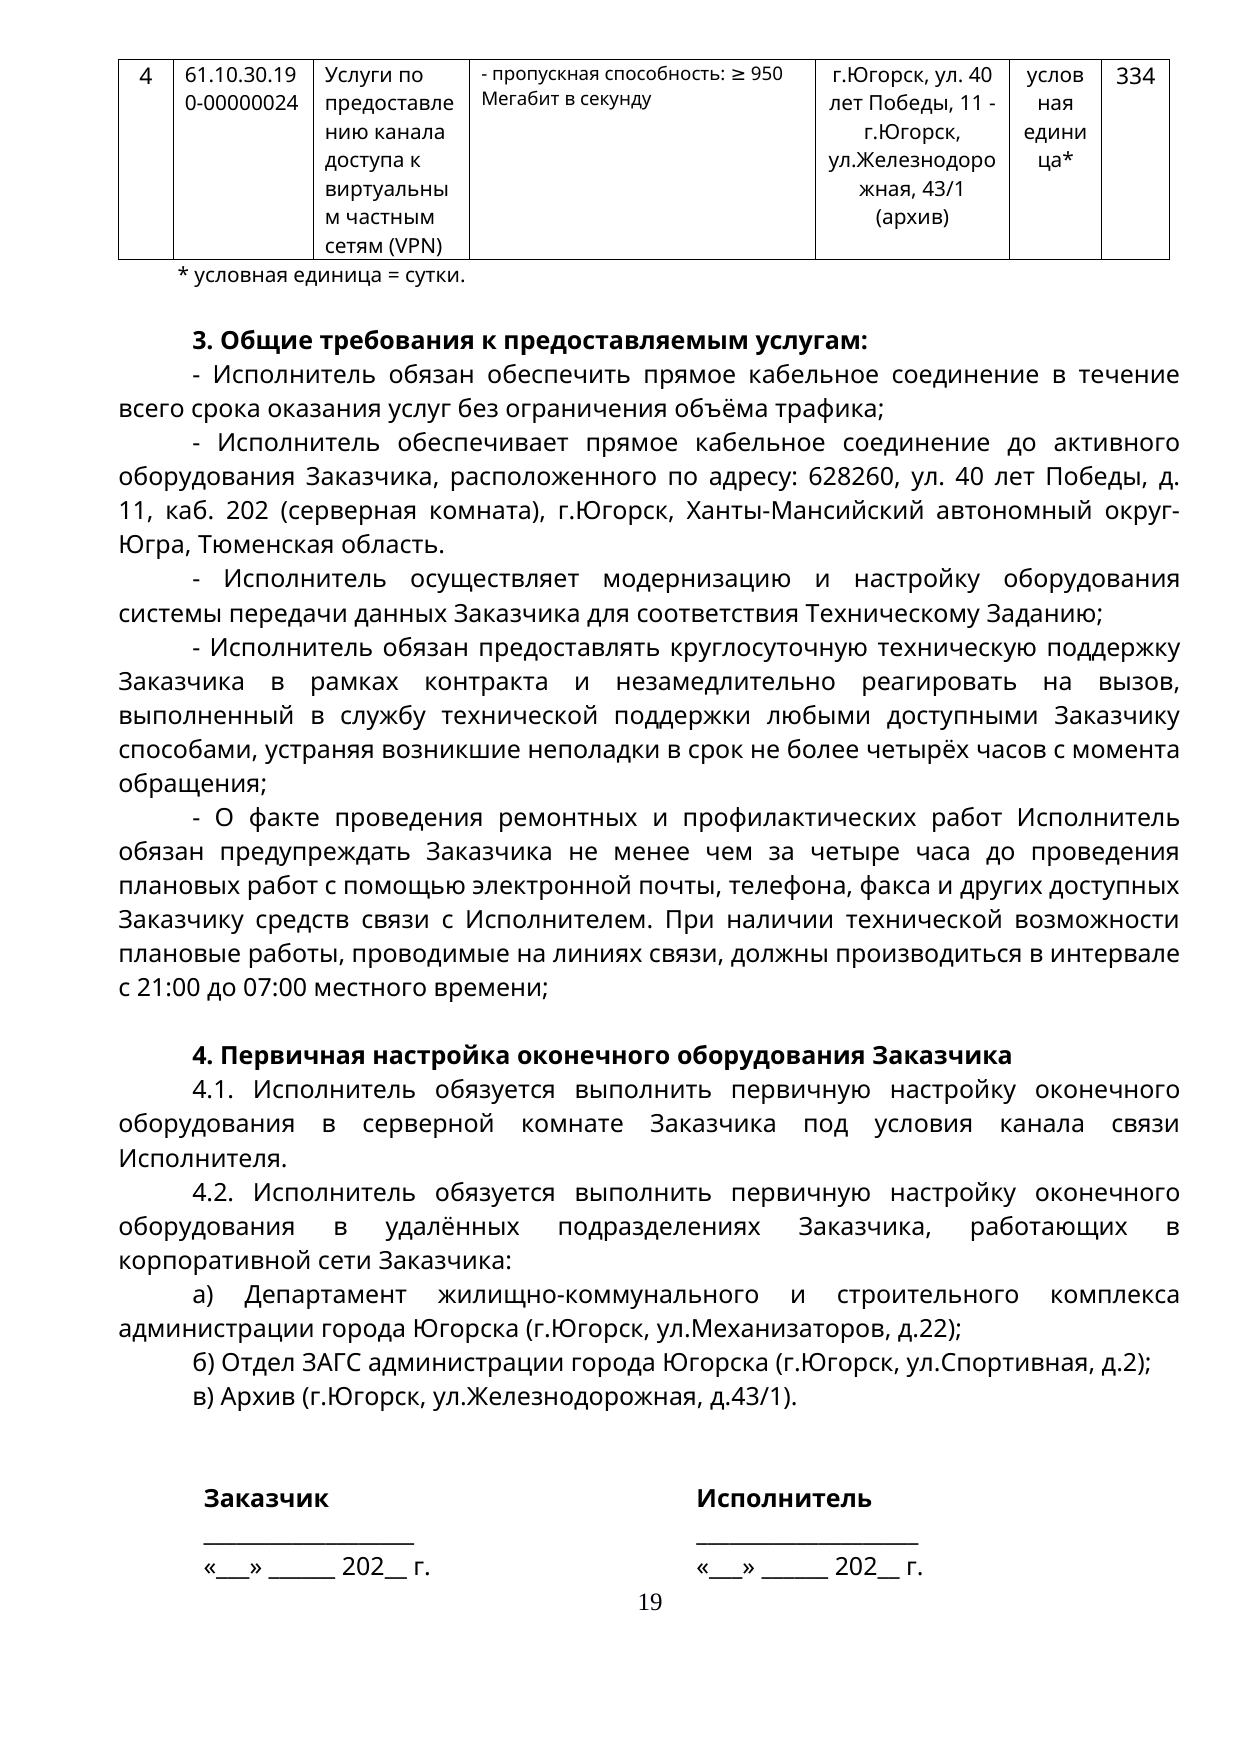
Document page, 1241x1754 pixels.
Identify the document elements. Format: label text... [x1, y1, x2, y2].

text б) Отдел ЗАГС администрации города Югорска (г.Югорск, ул.Спортивная, д.2); [118, 1344, 1181, 1379]
table_cell 4 [119, 60, 173, 259]
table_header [611, 1481, 1104, 1583]
table_cell 334 [1102, 60, 1169, 259]
text - Исполнитель осуществляет модернизацию и настройку оборудования системы передачи данных Заказчика для соответствия Техническому Заданию; [118, 561, 1181, 629]
text - О факте проведения ремонтных и профилактических работ Исполнитель обязан предупреждать Заказчика не менее чем за четыре часа до проведения плановых работ с помощью электронной почты, телефона, факса и других доступных Заказчику средств связи с Исполнителем. При наличии технической возможности плановые работы, проводимые на линиях связи, должны производиться в интервале с 21:00 до 07:00 местного времени; [118, 799, 1181, 1004]
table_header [118, 1481, 611, 1583]
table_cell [470, 60, 815, 259]
table_cell 61.10.30.190-00000024 [174, 60, 313, 259]
text 4.1. Исполнитель обязуется выполнить первичную настройку оконечного оборудования в серверной комнате Заказчика под условия канала связи Исполнителя. [118, 1072, 1181, 1174]
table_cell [314, 60, 469, 259]
text - Исполнитель обязан обеспечить прямое кабельное соединение в течение всего срока оказания услуг без ограничения объёма трафика; [118, 357, 1181, 425]
table_cell г.Югорск, ул. 40 лет Победы, 11 - г.Югорск, ул.Железнодорожная, 43/1 (архив) [816, 60, 1009, 259]
text а) Департамент жилищно-коммунального и строительного комплекса администрации города Югорска (г.Югорск, ул.Механизаторов, д.22); [118, 1276, 1181, 1344]
text * условная единица = сутки. [118, 260, 1181, 289]
text - Исполнитель обязан предоставлять круглосуточную техническую поддержку Заказчика в рамках контракта и незамедлительно реагировать на вызов, выполненный в службу технической поддержки любыми доступными Заказчику способами, устраняя возникшие неполадки в срок не более четырёх часов с момента обращения; [118, 629, 1181, 799]
text 4.2. Исполнитель обязуется выполнить первичную настройку оконечного оборудования в удалённых подразделениях Заказчика, работающих в корпоративной сети Заказчика: [118, 1174, 1181, 1276]
table_cell условная единица* [1010, 60, 1101, 259]
text - Исполнитель обеспечивает прямое кабельное соединение до активного оборудования Заказчика, расположенного по адресу: 628260, ул. 40 лет Победы, д. 11, каб. 202 (серверная комната), г.Югорск, Ханты-Мансийский автономный округ-Югра, Тюменская область. [118, 425, 1181, 561]
text в) Архив (г.Югорск, ул.Железнодорожная, д.43/1). [118, 1379, 1181, 1413]
text 3. Общие требования к предоставляемым услугам: [118, 323, 1181, 357]
text 4. Первичная настройка оконечного оборудования Заказчика [118, 1038, 1181, 1072]
